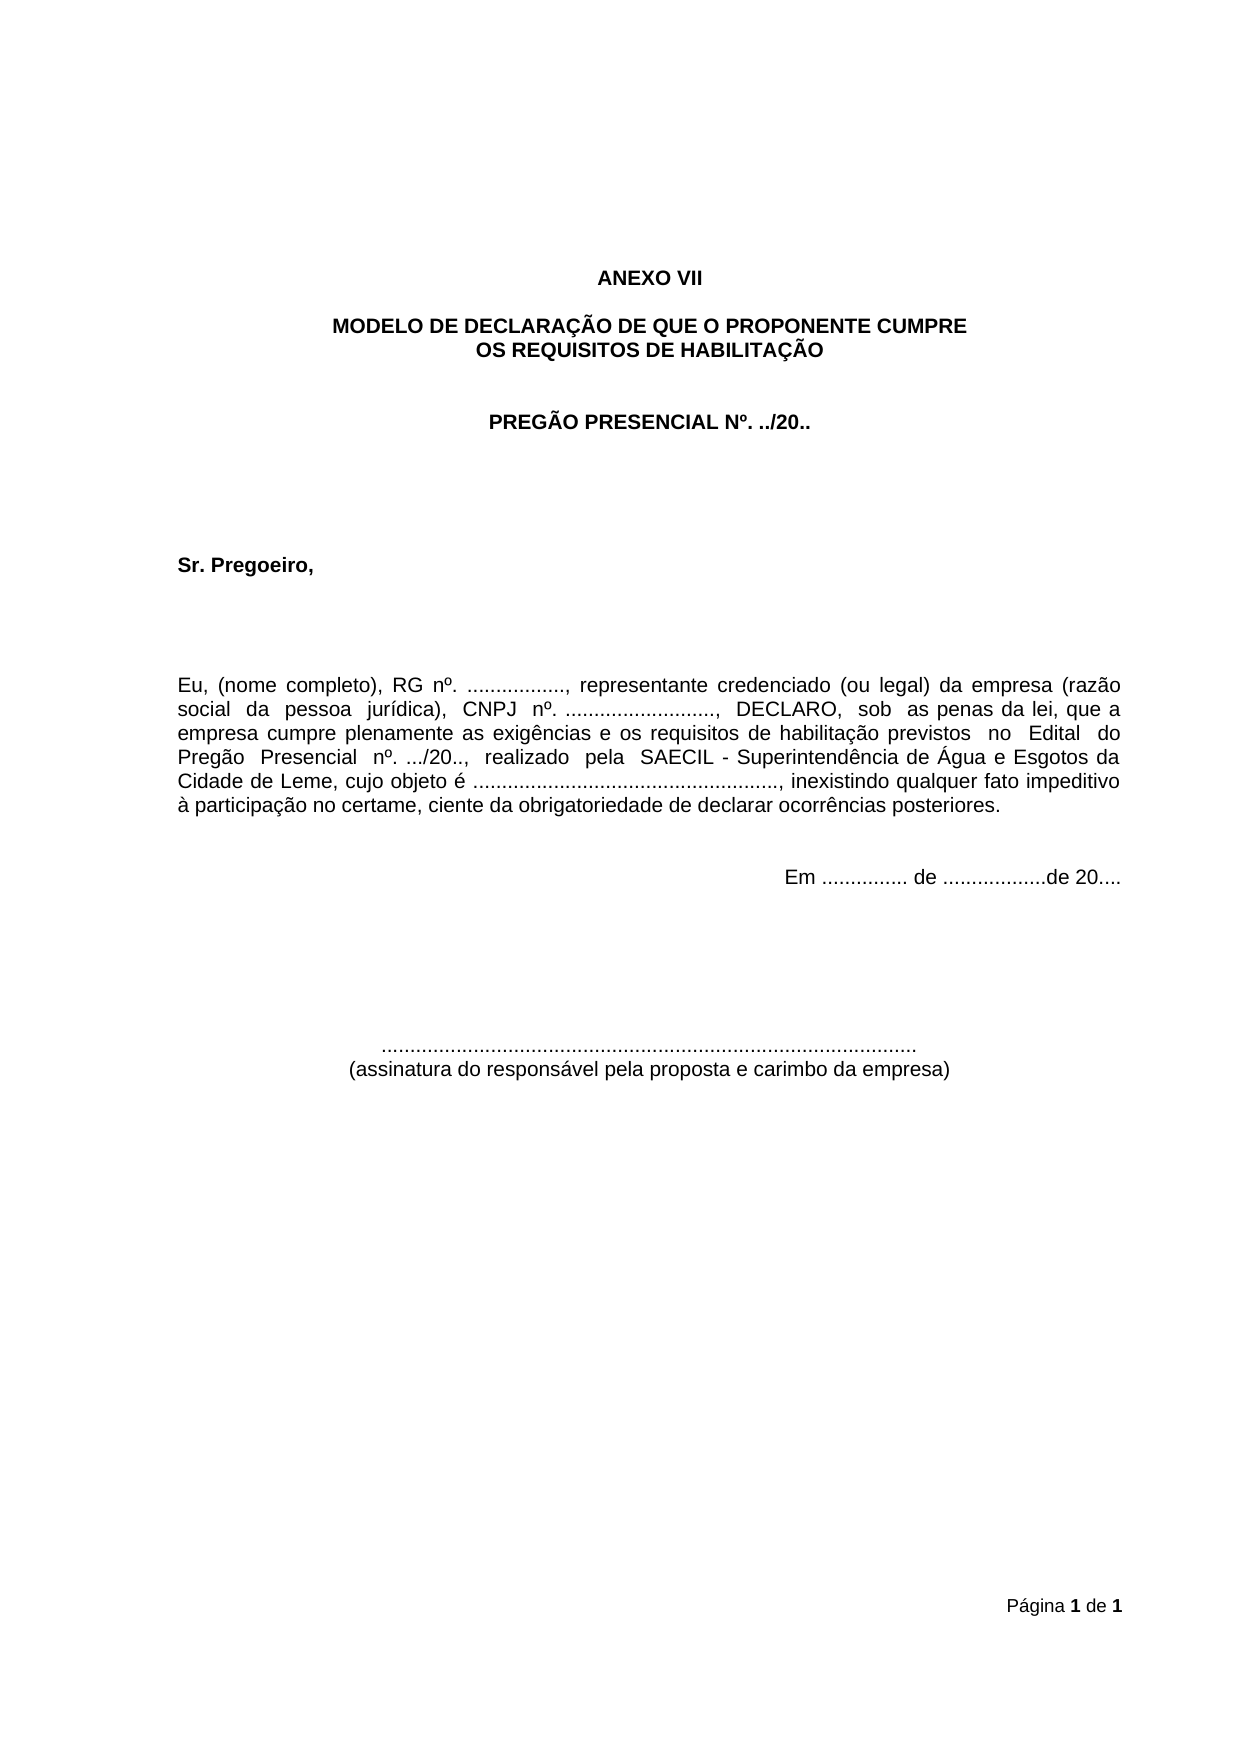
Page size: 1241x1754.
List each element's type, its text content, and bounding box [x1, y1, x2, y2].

text PREGÃO PRESENCIAL Nº. ../20.. [177, 409, 1122, 433]
text Em ............... de ..................de 20.... [177, 865, 1122, 889]
text (assinatura do responsável pela proposta e carimbo da empresa) [177, 1056, 1122, 1080]
text MODELO DE DECLARAÇÃO DE QUE O PROPONENTE CUMPRE [177, 314, 1122, 338]
text ............................................................................................. [177, 1032, 1122, 1056]
text Sr. Pregoeiro, [177, 553, 1122, 577]
text Eu, (nome completo), RG nº. ................., representante credenciado (ou legal) da empresa (razão social da pessoa jurídica), CNPJ nº. .........................., DECLARO, sob as penas da lei, que a empresa cumpre plenamente as exigências e os requisitos de habilitação previstos no Edital do Pregão Presencial nº. .../20.., realizado pela SAECIL - Superintendência de Água e Esgotos da Cidade de Leme, cujo objeto é ....................................................., inexistindo qualquer fato impeditivo à participação no certame, ciente da obrigatoriedade de declarar ocorrências posteriores. [177, 673, 1122, 817]
text OS REQUISITOS DE HABILITAÇÃO [177, 338, 1122, 362]
text ANEXO VII [177, 266, 1122, 290]
